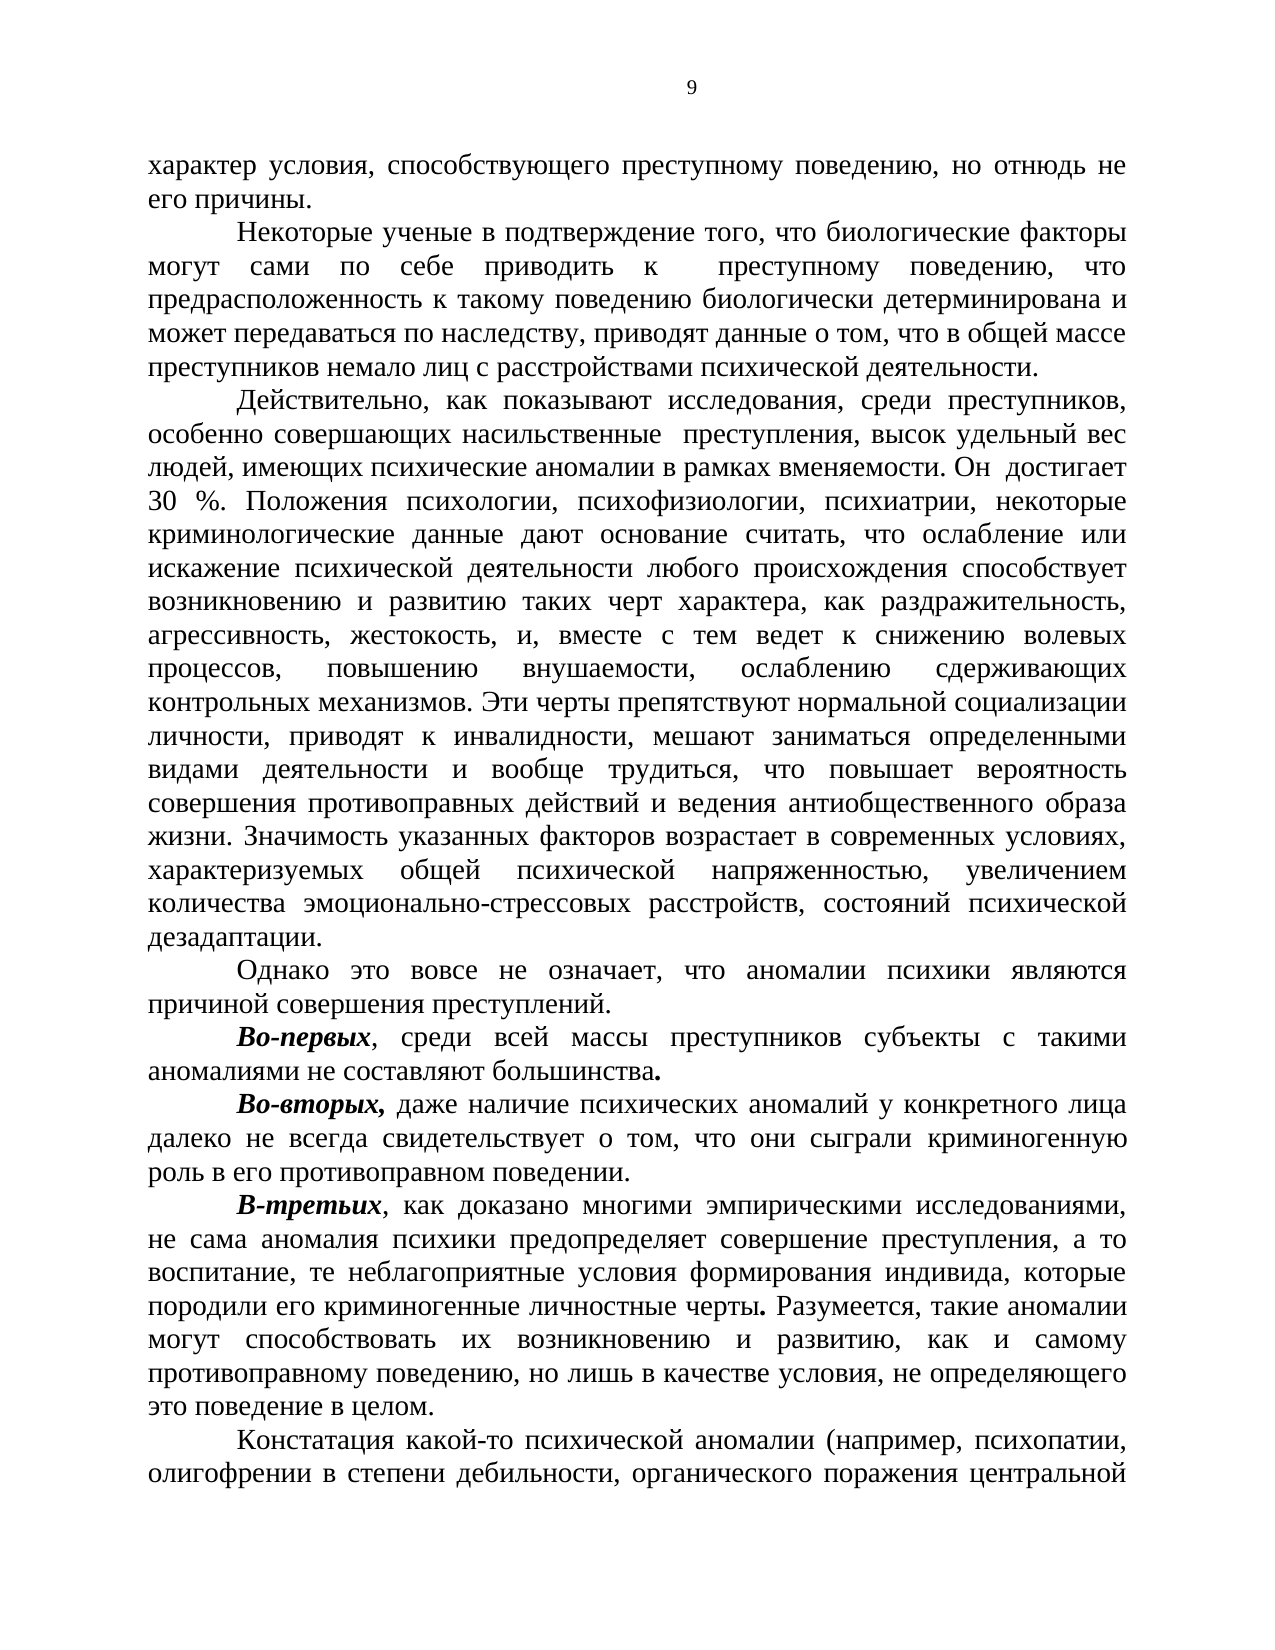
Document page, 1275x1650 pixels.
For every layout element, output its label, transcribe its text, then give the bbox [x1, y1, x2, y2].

text Во-вторых, даже наличие психических аномалий у конкретного лица далеко не всегда свидетельствует о том, что они сыграли криминогенную роль в его противоправном поведении. [148, 1087, 1127, 1187]
text В-третьих, как доказано многими эмпирическими исследованиями, не сама аномалия психики предопределяет совершение преступления, а то воспитание, те неблагоприятные условия формирования индивида, которые породили его криминогенные личностные черты. Разумеется, такие аномалии могут способствовать их возникновению и развитию, как и самому противоправному поведению, но лишь в качестве условия, не определяющего это поведение в целом. [148, 1187, 1127, 1422]
text Однако это вовсе не означает, что аномалии психики являются причиной совершения преступлений. [148, 953, 1127, 1020]
text Действительно, как показывают исследования, среди преступников, особенно совершающих насильственные преступления, высок удельный вес людей, имеющих психические аномалии в рамках вменяемости. Он достигает 30 %. Положения психологии, психофизиологии, психиатрии, некоторые криминологические данные дают основание считать, что ослабление или искажение психической деятельности любого происхождения способствует возникновению и развитию таких черт характера, как раздражительность, агрессивность, жестокость, и, вместе с тем ведет к снижению волевых процессов, повышению внушаемости, ослаблению сдерживающих контрольных механизмов. Эти черты препятствуют нормальной социализации личности, приводят к инвалидности, мешают заниматься определенными видами деятельности и вообще трудиться, что повышает вероятность совершения противоправных действий и ведения антиобщественного образа жизни. Значимость указанных факторов возрастает в современных условиях, характеризуемых общей психической напряженностью, увеличением количества эмоционально-стрессовых расстройств, состояний психической дезадаптации. [148, 382, 1127, 953]
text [148, 1422, 1127, 1489]
text Во-первых, среди всей массы преступников субъекты с такими аномалиями не составляют большинства. [148, 1020, 1127, 1087]
text Некоторые ученые в подтверждение того, что биологические факторы могут сами по себе приводить к преступному поведению, что предрасположенность к такому поведению биологически детерминирована и может передаваться по наследству, приводят данные о том, что в общей массе преступников немало лиц с расстройствами психической деятельности. [148, 215, 1127, 382]
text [148, 148, 1127, 215]
